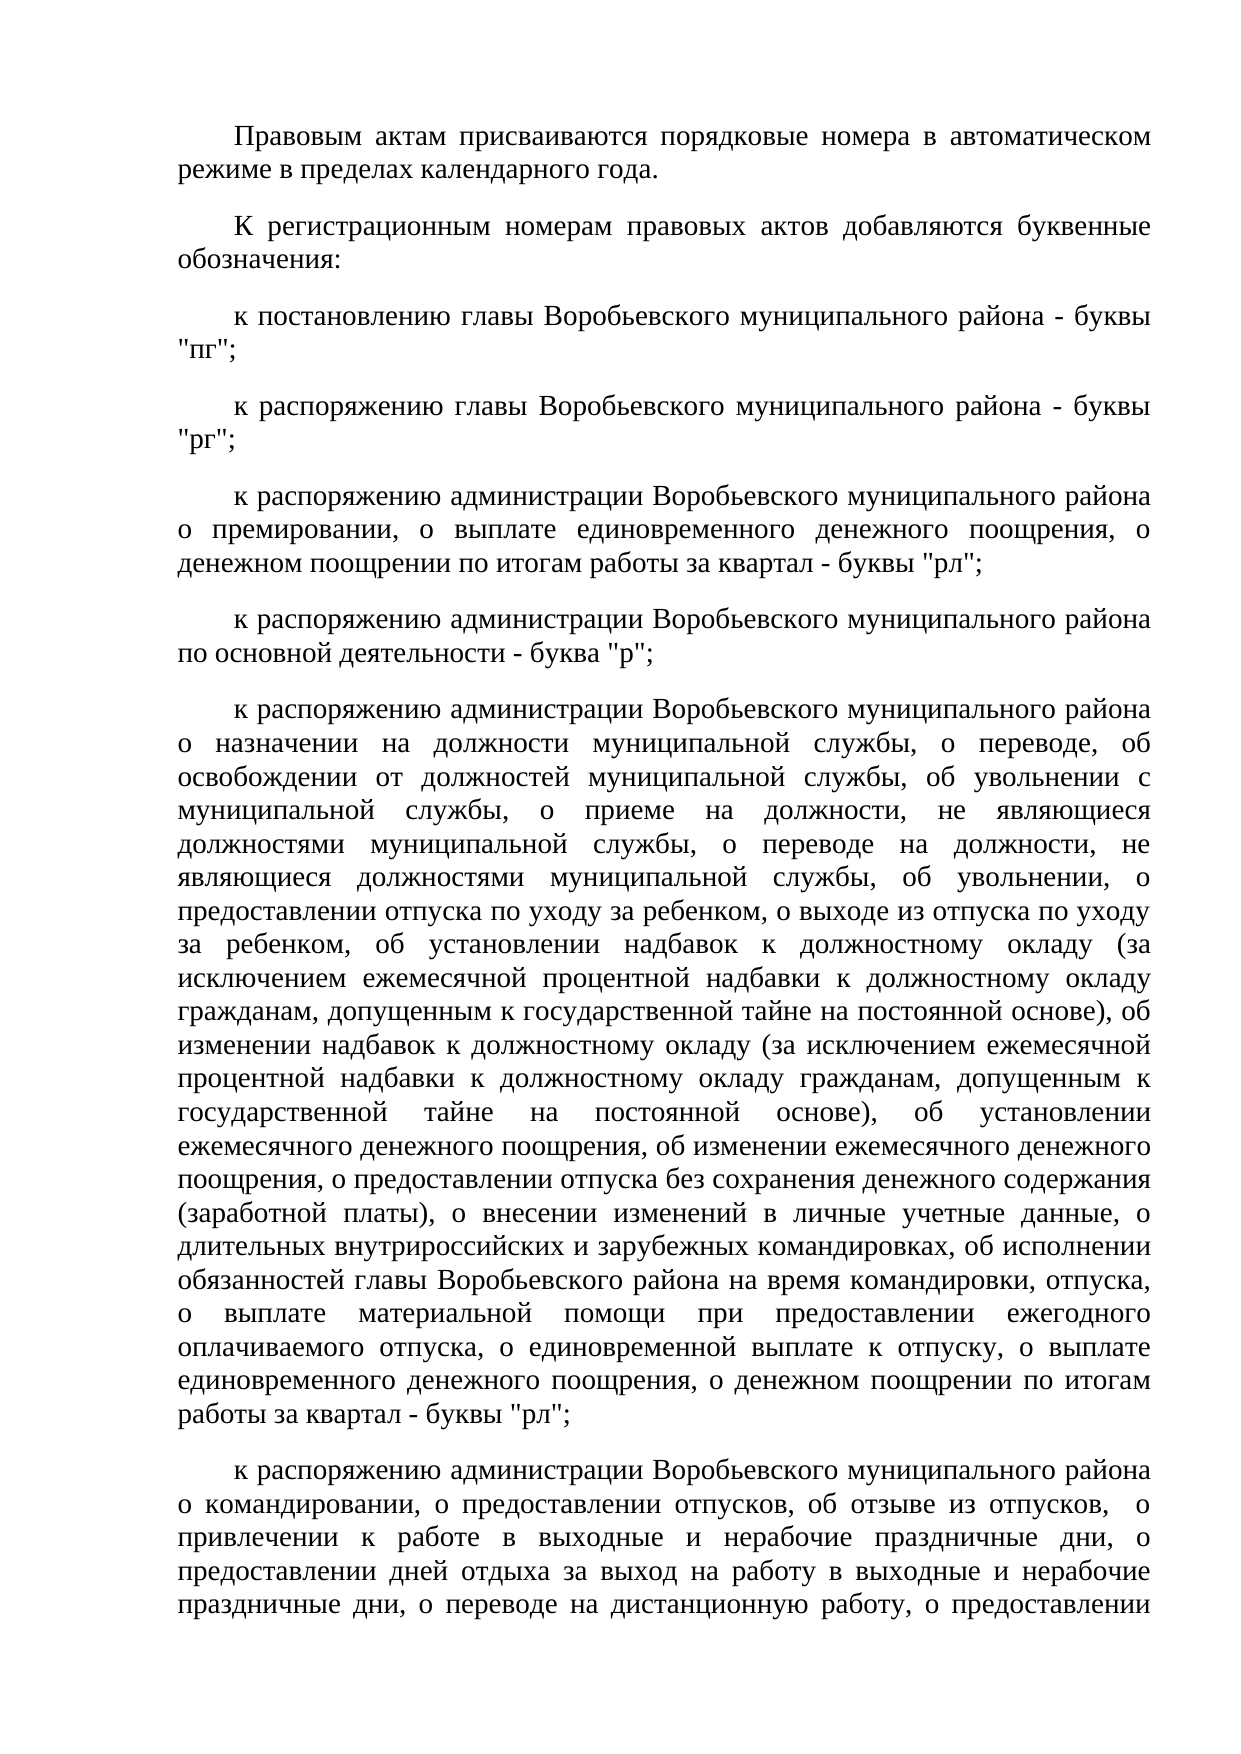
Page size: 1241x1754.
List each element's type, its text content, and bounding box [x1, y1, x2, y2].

text к распоряжению администрации Воробьевского муниципального района о назначении на должности муниципальной службы, о переводе, об освобождении от должностей муниципальной службы, об увольнении с муниципальной службы, о приеме на должности, не являющиеся должностями муниципальной службы, о переводе на должности, не являющиеся должностями муниципальной службы, об увольнении, о предоставлении отпуска по уходу за ребенком, о выходе из отпуска по уходу за ребенком, об установлении надбавок к должностному окладу (за исключением ежемесячной процентной надбавки к должностному окладу гражданам, допущенным к государственной тайне на постоянной основе), об изменении надбавок к должностному окладу (за исключением ежемесячной процентной надбавки к должностному окладу гражданам, допущенным к государственной тайне на постоянной основе), об установлении ежемесячного денежного поощрения, об изменении ежемесячного денежного поощрения, о предоставлении отпуска без сохранения денежного содержания (заработной платы), о внесении изменений в личные учетные данные, о длительных внутрироссийских и зарубежных командировках, об исполнении обязанностей главы Воробьевского района на время командировки, отпуска, о выплате материальной помощи при предоставлении ежегодного оплачиваемого отпуска, о единовременной выплате к отпуску, о выплате единовременного денежного поощрения, о денежном поощрении по итогам работы за квартал - буквы "рл"; [177, 692, 1152, 1429]
text к постановлению главы Воробьевского муниципального района - буквы "пг"; [177, 298, 1152, 365]
text К регистрационным номерам правовых актов добавляются буквенные обозначения: [177, 208, 1152, 275]
text к распоряжению администрации Воробьевского муниципального района о премировании, о выплате единовременного денежного поощрения, о денежном поощрении по итогам работы за квартал - буквы "рл"; [177, 478, 1152, 579]
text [177, 1452, 1152, 1620]
text Правовым актам присваиваются порядковые номера в автоматическом режиме в пределах календарного года. [177, 118, 1152, 185]
text к распоряжению главы Воробьевского муниципального района - буквы "рг"; [177, 388, 1152, 455]
text к распоряжению администрации Воробьевского муниципального района по основной деятельности - буква "р"; [177, 602, 1152, 669]
